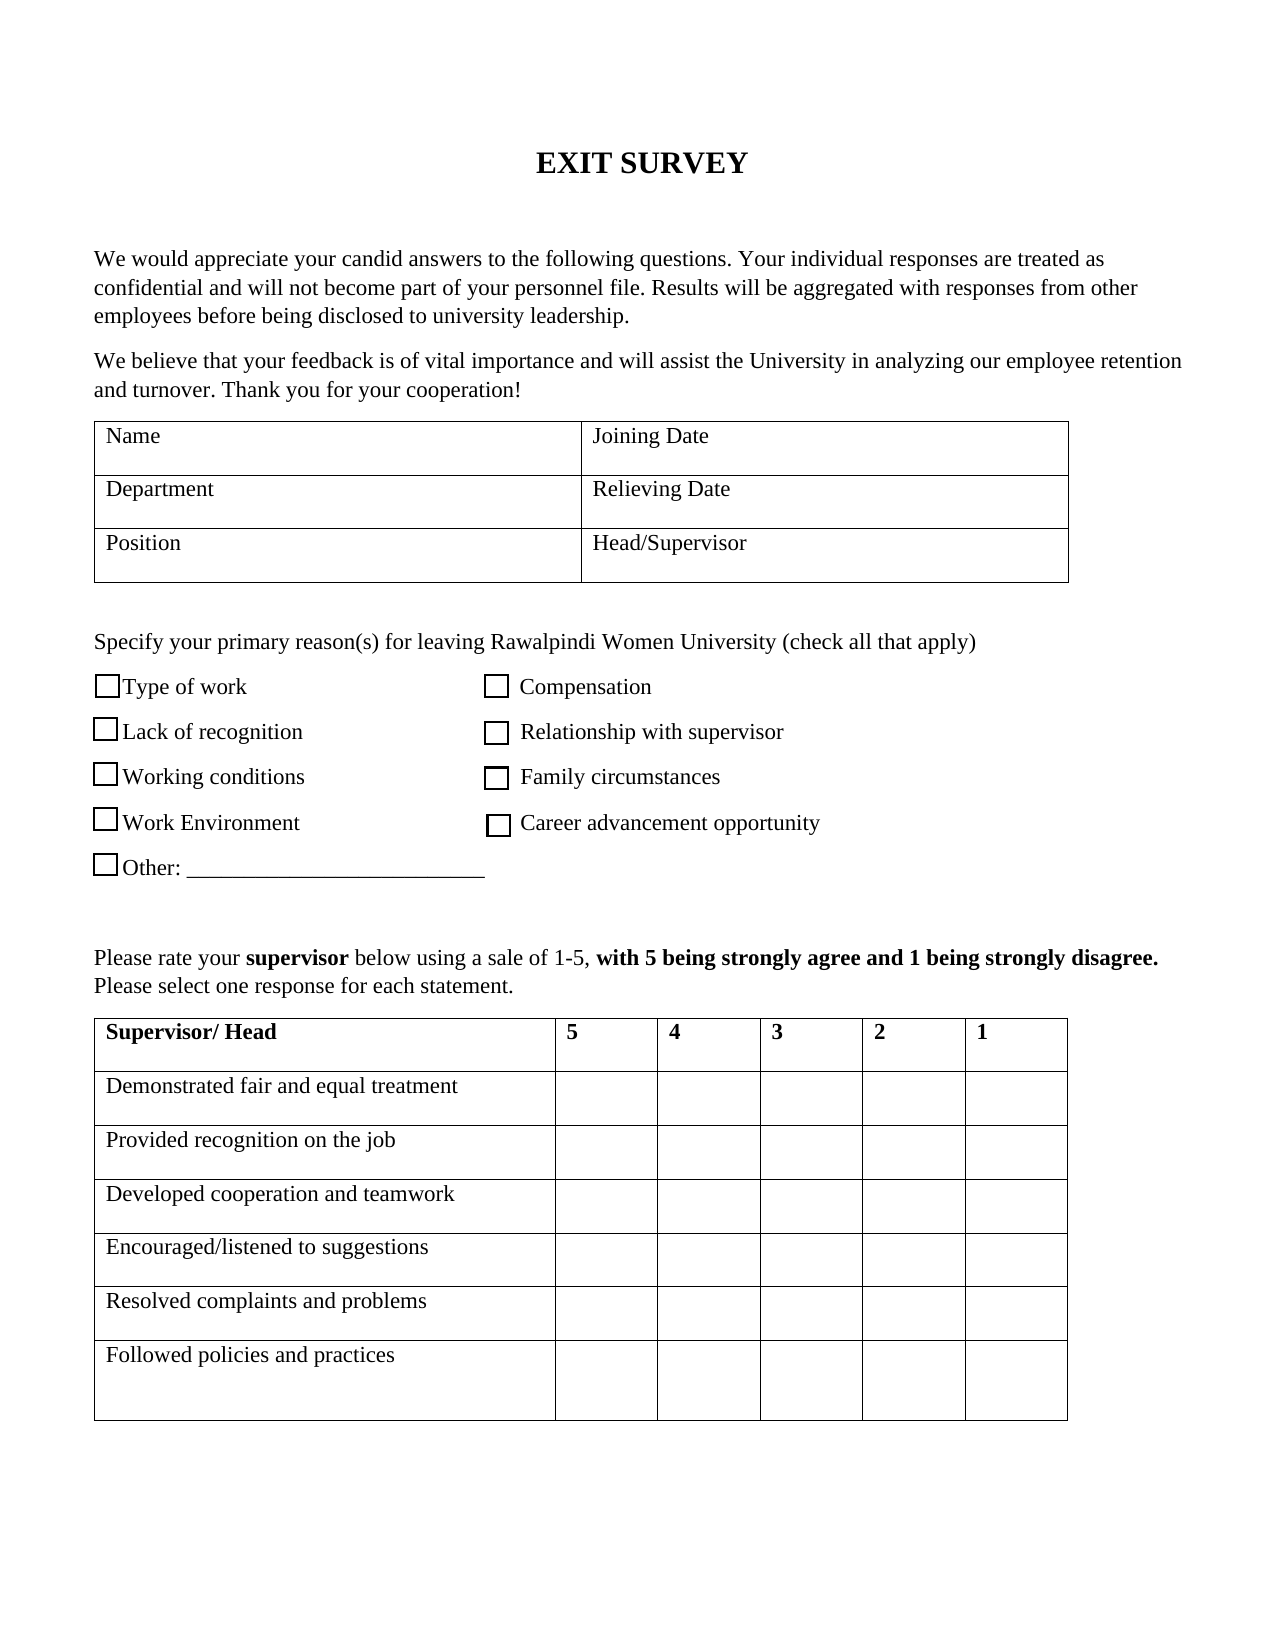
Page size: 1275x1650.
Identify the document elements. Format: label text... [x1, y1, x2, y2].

table_cell [556, 1126, 657, 1179]
table_cell [966, 1072, 1067, 1125]
table_header 2 [863, 1019, 965, 1071]
table_cell Developed cooperation and teamwork [95, 1180, 555, 1232]
table_cell [966, 1341, 1067, 1419]
text Work Environment Career advancement opportunity [94, 808, 1191, 835]
text Please rate your supervisor below using a sale of 1-5, with 5 being strongly agree and 1 being strongly disagree. Please select one response for each statement. [94, 944, 1191, 999]
table_cell [658, 1126, 760, 1179]
table_cell [863, 1234, 965, 1286]
table_cell [556, 1287, 657, 1340]
table_cell [658, 1341, 760, 1419]
table_header 5 [556, 1019, 657, 1071]
table_cell [658, 1287, 760, 1340]
table_cell [966, 1180, 1067, 1232]
table_header 1 [966, 1019, 1067, 1071]
table_cell [966, 1234, 1067, 1286]
table_cell Provided recognition on the job [95, 1126, 555, 1179]
table_cell Demonstrated fair and equal treatment [95, 1072, 555, 1125]
table_cell [761, 1287, 862, 1340]
table_cell Department [95, 476, 581, 528]
text Specify your primary reason(s) for leaving Rawalpindi Women University (check all that apply) [94, 628, 1191, 654]
text We would appreciate your candid answers to the following questions. Your individual responses are treated as confidential and will not become part of your personnel file. Results will be aggregated with responses from other employees before being disclosed to university leadership. [94, 245, 1191, 328]
text Lack of recognition Relationship with supervisor [94, 718, 1191, 745]
table_cell Relieving Date [582, 476, 1068, 528]
table_cell Resolved complaints and problems [95, 1287, 555, 1340]
table_header 4 [658, 1019, 760, 1071]
table_header Supervisor/ Head [95, 1019, 555, 1071]
table_cell [658, 1072, 760, 1125]
table_cell [966, 1287, 1067, 1340]
table_cell [556, 1180, 657, 1232]
table_header 3 [761, 1019, 862, 1071]
table_cell [658, 1180, 760, 1232]
table_cell [966, 1126, 1067, 1179]
table_cell [556, 1234, 657, 1286]
table_cell [863, 1180, 965, 1232]
table_cell [863, 1287, 965, 1340]
text Working conditions Family circumstances [94, 763, 1191, 790]
table_header Joining Date [582, 422, 1068, 474]
table_cell [658, 1234, 760, 1286]
table_cell [761, 1180, 862, 1232]
table_cell Head/Supervisor [582, 529, 1068, 582]
table_cell Position [95, 529, 581, 582]
table_cell Followed policies and practices [95, 1341, 555, 1419]
table_cell [863, 1341, 965, 1419]
table_cell [761, 1126, 862, 1179]
text EXIT SURVEY [94, 145, 1191, 181]
table_header Name [95, 422, 581, 474]
table_cell [761, 1072, 862, 1125]
table_cell [556, 1341, 657, 1419]
table_cell [761, 1234, 862, 1286]
text We believe that your feedback is of vital importance and will assist the University in analyzing our employee retention and turnover. Thank you for your cooperation! [94, 347, 1191, 402]
table_cell Encouraged/listened to suggestions [95, 1234, 555, 1286]
table_cell [556, 1072, 657, 1125]
table_cell [761, 1341, 862, 1419]
table_cell [863, 1126, 965, 1179]
text Type of work Compensation [94, 673, 1191, 699]
text Other: __________________________ [94, 854, 1191, 880]
table_cell [863, 1072, 965, 1125]
